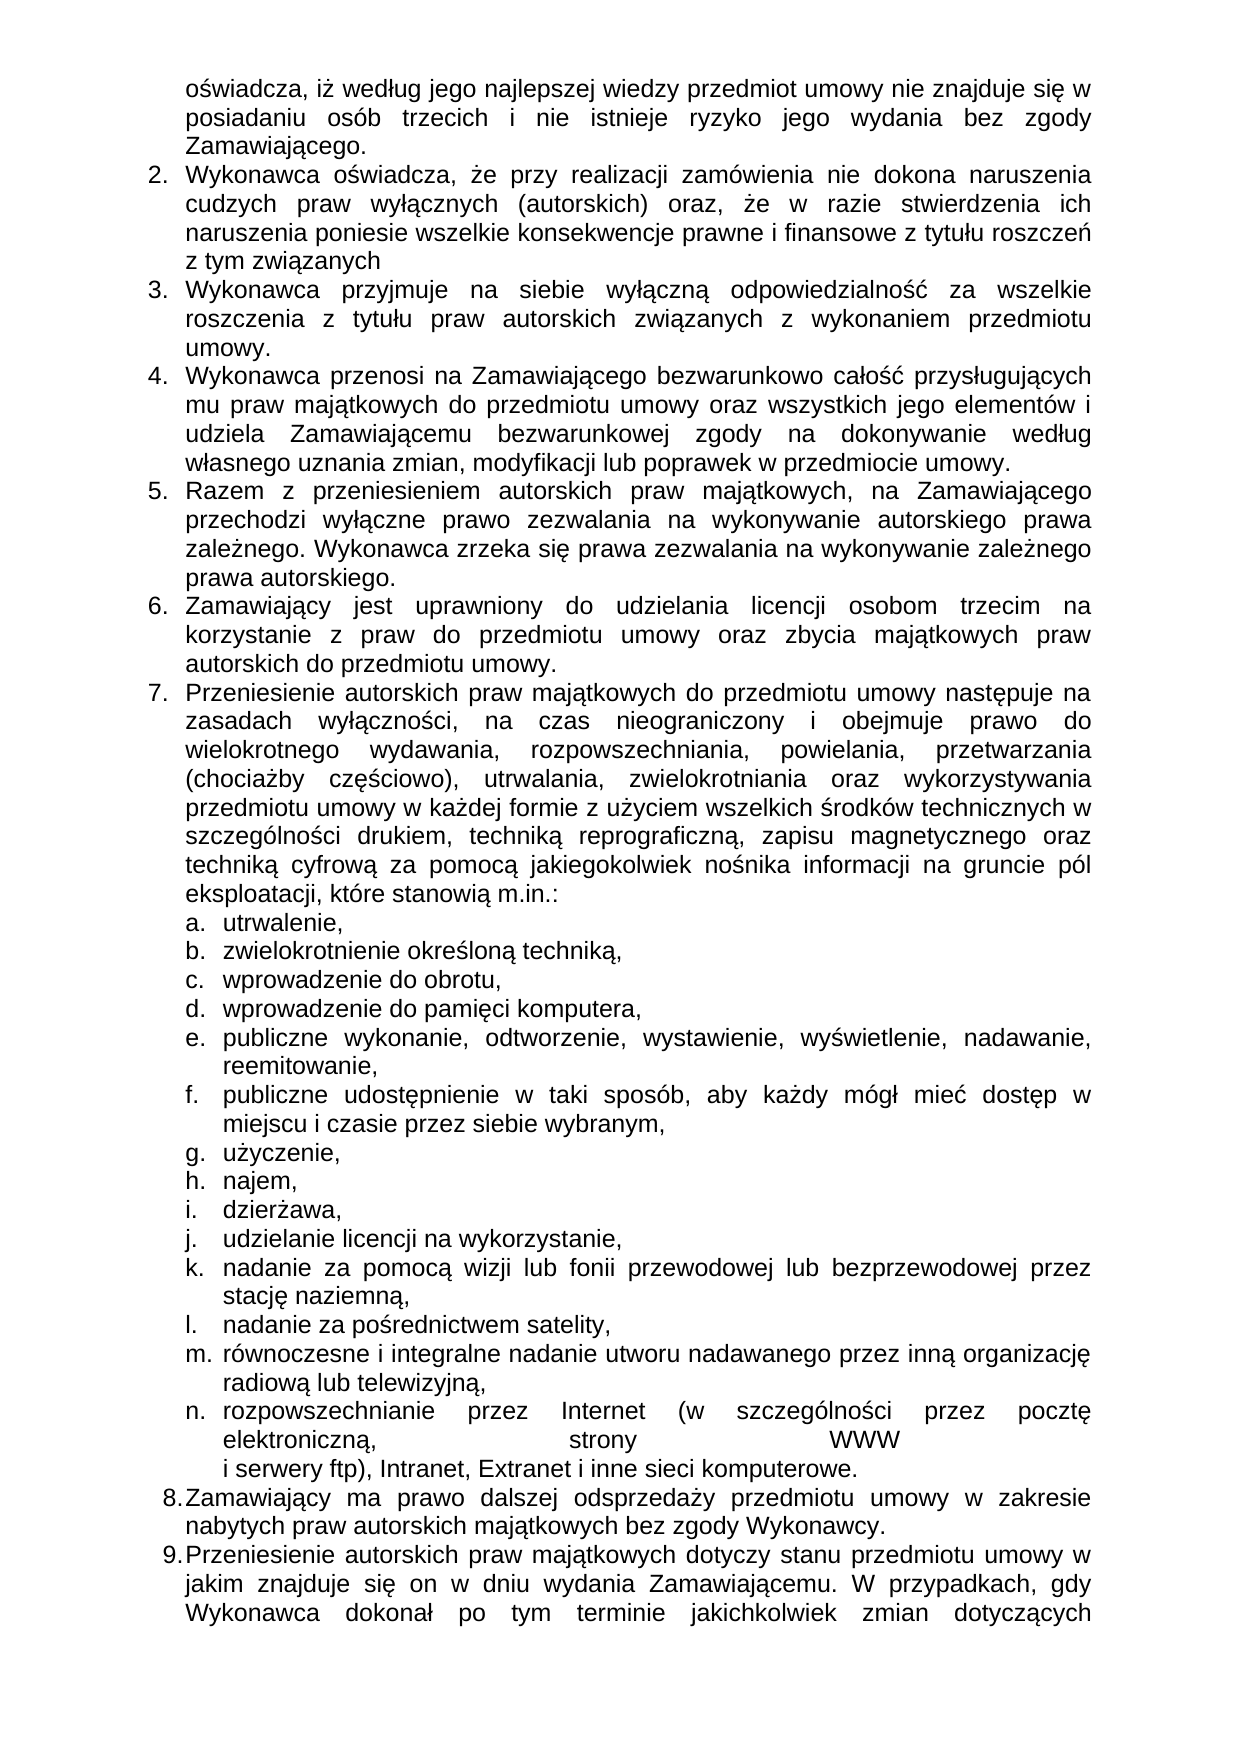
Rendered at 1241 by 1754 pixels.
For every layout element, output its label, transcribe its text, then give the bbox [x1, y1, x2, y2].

list wprowadzenie do obrotu, [185, 965, 1093, 994]
list równoczesne i integralne nadanie utworu nadawanego przez inną organizację radiową lub telewizyjną, [185, 1339, 1093, 1396]
list Razem z przeniesieniem autorskich praw majątkowych, na Zamawiającego przechodzi wyłączne prawo zezwalania na wykonywanie autorskiego prawa zależnego. Wykonawca zrzeka się prawa zezwalania na wykonywanie zależnego prawa autorskiego. [148, 476, 1093, 591]
list nadanie za pośrednictwem satelity, [185, 1310, 1093, 1339]
list publiczne udostępnienie w taki sposób, aby każdy mógł mieć dostęp w miejscu i czasie przez siebie wybranym, [185, 1080, 1093, 1138]
list Zamawiający jest uprawniony do udzielania licencji osobom trzecim na korzystanie z praw do przedmiotu umowy oraz zbycia majątkowych praw autorskich do przedmiotu umowy. [148, 591, 1093, 678]
list dzierżawa, [185, 1195, 1093, 1224]
list Wykonawca oświadcza, że przy realizacji zamówienia nie dokona naruszenia cudzych praw wyłącznych (autorskich) oraz, że w razie stwierdzenia ich naruszenia poniesie wszelkie konsekwencje prawne i finansowe z tytułu roszczeń z tym związanych [148, 160, 1093, 275]
list wprowadzenie do pamięci komputera, [185, 994, 1093, 1023]
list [162, 1540, 1093, 1626]
list Zamawiający ma prawo dalszej odsprzedaży przedmiotu umowy w zakresie nabytych praw autorskich majątkowych bez zgody Wykonawcy. [162, 1483, 1093, 1540]
list Przeniesienie autorskich praw majątkowych do przedmiotu umowy następuje na zasadach wyłączności, na czas nieograniczony i obejmuje prawo do wielokrotnego wydawania, rozpowszechniania, powielania, przetwarzania (chociażby częściowo), utrwalania, zwielokrotniania oraz wykorzystywania przedmiotu umowy w każdej formie z użyciem wszelkich środków technicznych w szczególności drukiem, techniką reprograficzną, zapisu magnetycznego oraz techniką cyfrową za pomocą jakiegokolwiek nośnika informacji na gruncie pól eksploatacji, które stanowią m.in.: [148, 678, 1093, 908]
list Wykonawca przyjmuje na siebie wyłączną odpowiedzialność za wszelkie roszczenia z tytułu praw autorskich związanych z wykonaniem przedmiotu umowy. [148, 275, 1093, 361]
list nadanie za pomocą wizji lub fonii przewodowej lub bezprzewodowej przez stację naziemną, [185, 1253, 1093, 1310]
list najem, [185, 1166, 1093, 1195]
list utrwalenie, [185, 908, 1093, 936]
list rozpowszechnianie przez Internet (w szczególności przez pocztę elektroniczną, strony WWW i serwery ftp), Intranet, Extranet i inne sieci komputerowe. [185, 1396, 1093, 1483]
list użyczenie, [185, 1138, 1093, 1166]
list udzielanie licencji na wykorzystanie, [185, 1224, 1093, 1253]
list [148, 74, 1093, 160]
list zwielokrotnienie określoną techniką, [185, 936, 1093, 965]
list Wykonawca przenosi na Zamawiającego bezwarunkowo całość przysługujących mu praw majątkowych do przedmiotu umowy oraz wszystkich jego elementów i udziela Zamawiającemu bezwarunkowej zgody na dokonywanie według własnego uznania zmian, modyfikacji lub poprawek w przedmiocie umowy. [148, 361, 1093, 476]
list publiczne wykonanie, odtworzenie, wystawienie, wyświetlenie, nadawanie, reemitowanie, [185, 1023, 1093, 1080]
